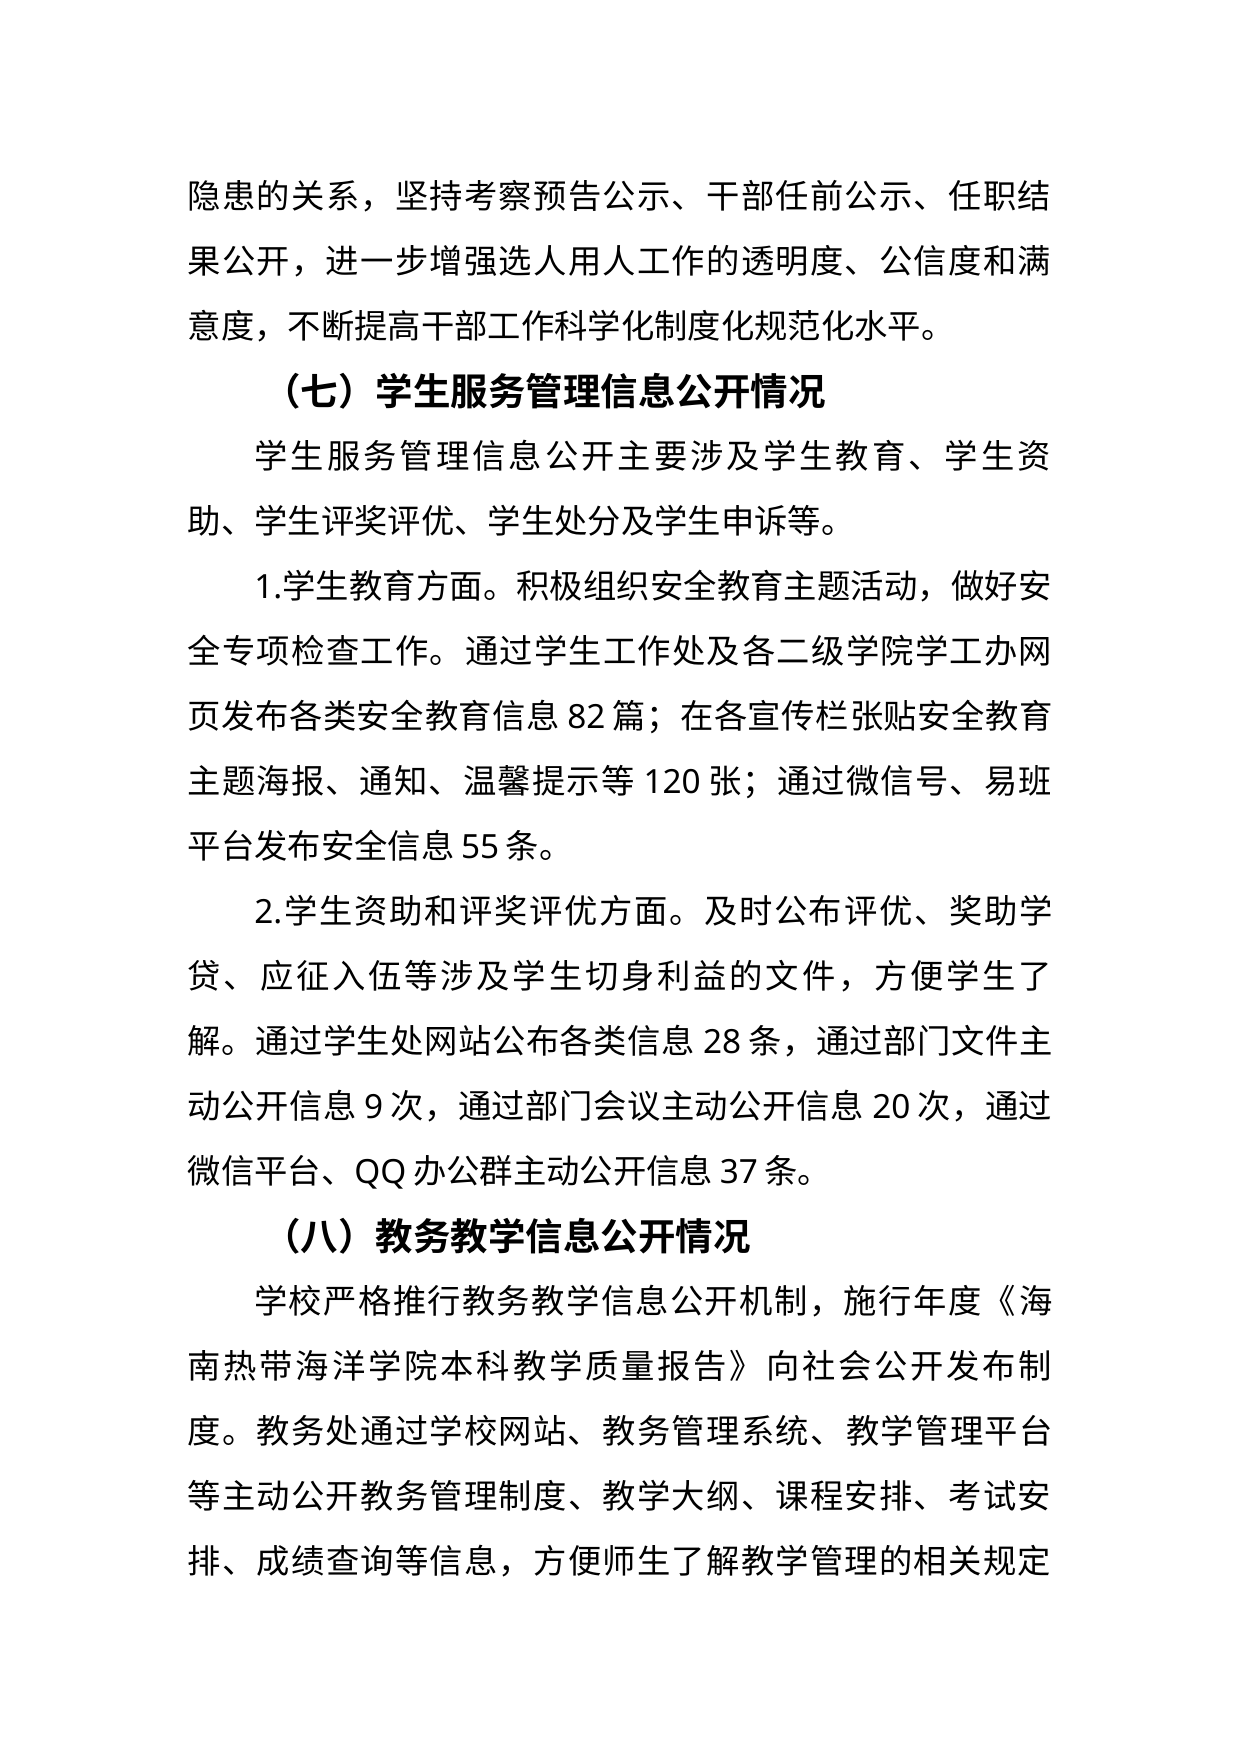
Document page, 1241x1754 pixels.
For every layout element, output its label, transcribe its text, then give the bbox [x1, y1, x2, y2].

text 学生服务管理信息公开主要涉及学生教育、学生资助、学生评奖评优、学生处分及学生申诉等。 [187, 422, 1053, 552]
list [187, 162, 1053, 357]
text 1.学生教育方面。积极组织安全教育主题活动，做好安全专项检查工作。通过学生工作处及各二级学院学工办网页发布各类安全教育信息82篇；在各宣传栏张贴安全教育主题海报、通知、温馨提示等120张；通过微信号、易班平台发布安全信息55条。 [187, 552, 1053, 877]
text （八）教务教学信息公开情况 [187, 1202, 1053, 1267]
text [187, 1267, 1053, 1592]
text 2.学生资助和评奖评优方面。及时公布评优、奖助学贷、应征入伍等涉及学生切身利益的文件，方便学生了解。通过学生处网站公布各类信息28条，通过部门文件主动公开信息9次，通过部门会议主动公开信息20次，通过微信平台、QQ办公群主动公开信息37条。 [187, 877, 1053, 1202]
text （七）学生服务管理信息公开情况 [187, 357, 1053, 422]
